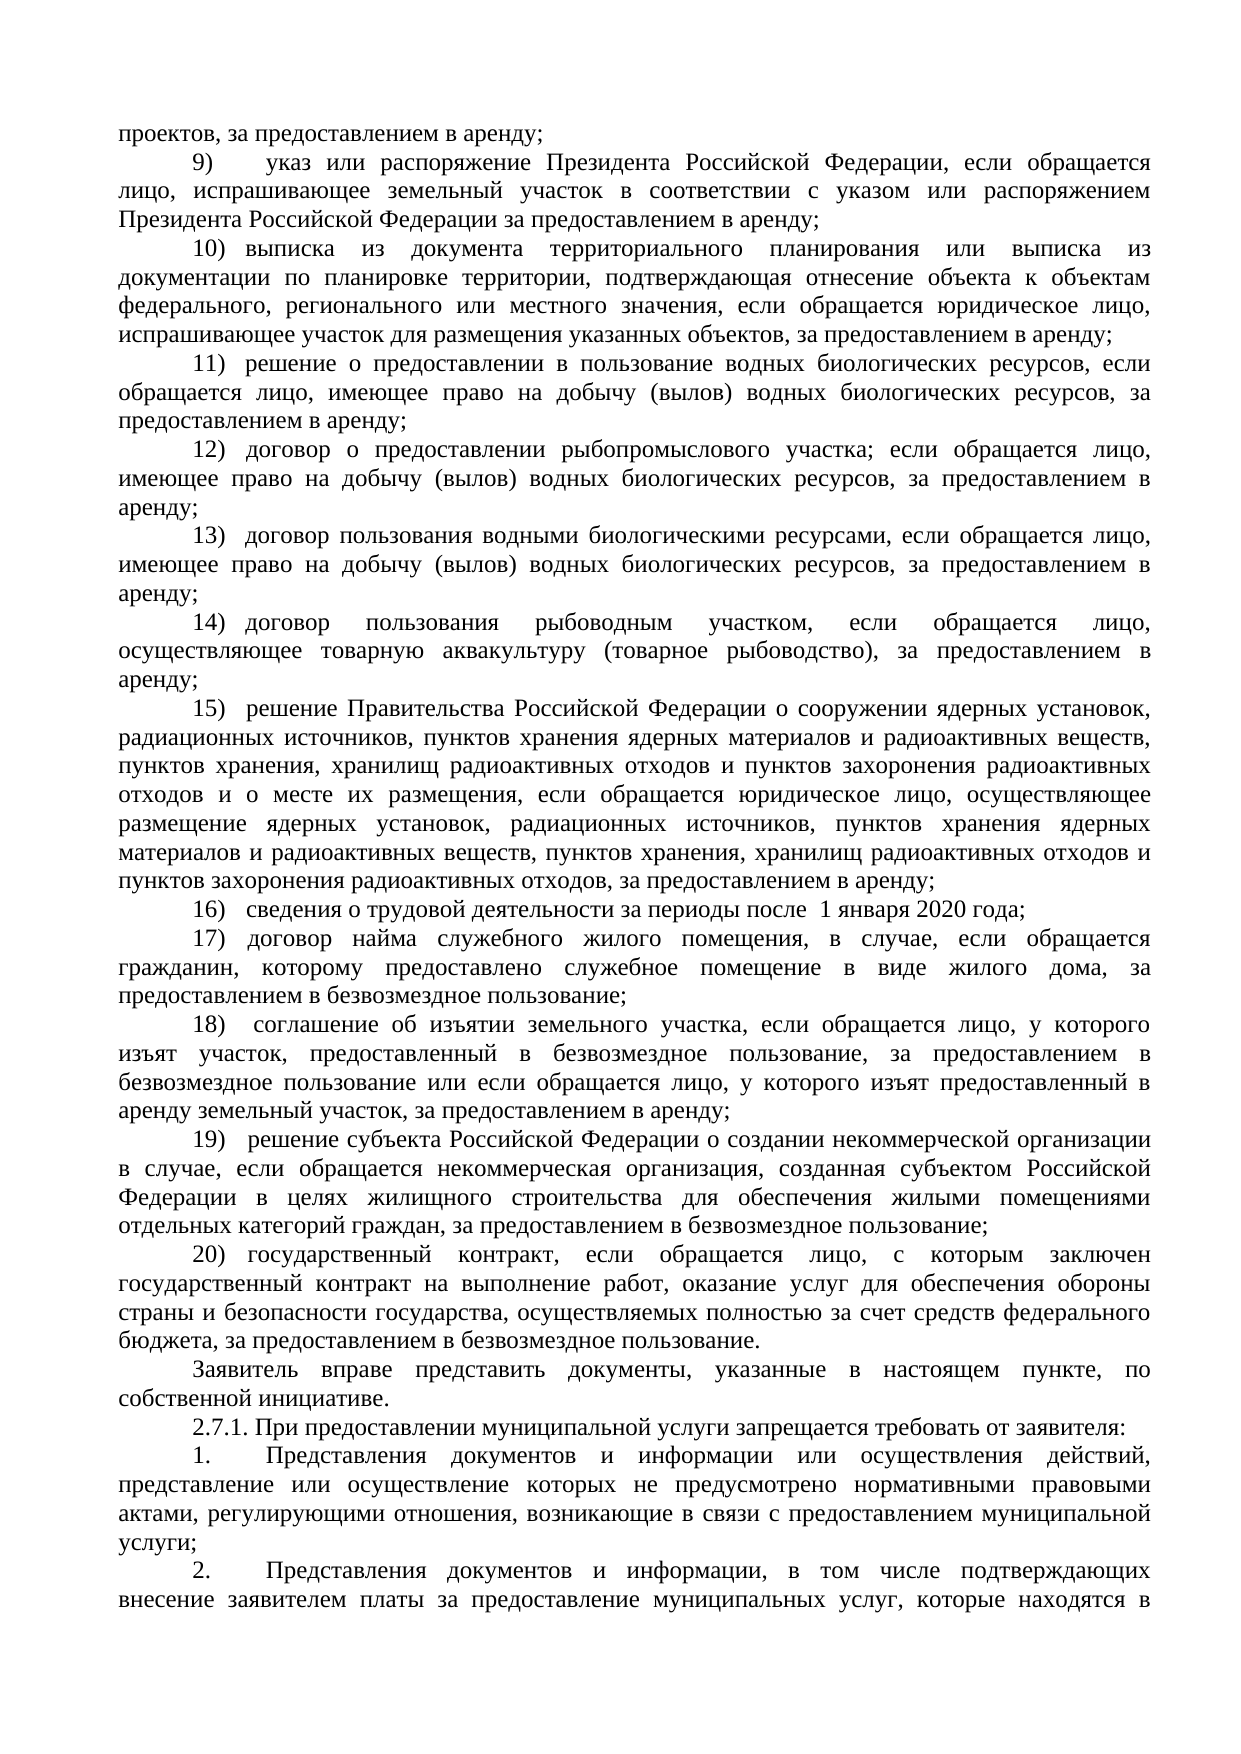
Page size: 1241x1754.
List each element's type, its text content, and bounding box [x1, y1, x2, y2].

list выписка из документа территориального планирования или выписка из документации по планировке территории, подтверждающая отнесение объекта к объектам федерального, регионального или местного значения, если обращается юридическое лицо, испрашивающее участок для размещения указанных объектов, за предоставлением в аренду; [118, 233, 1152, 348]
list договор о предоставлении рыбопромыслового участка; если обращается лицо, имеющее право на добычу (вылов) водных биологических ресурсов, за предоставлением в аренду; [118, 434, 1152, 521]
list соглашение об изъятии земельного участка, если обращается лицо, у которого изъят участок, предоставленный в безвозмездное пользование, за предоставлением в безвозмездное пользование или если обращается лицо, у которого изъят предоставленный в аренду земельный участок, за предоставлением в аренду; [118, 1009, 1152, 1124]
list государственный контракт, если обращается лицо, с которым заключен государственный контракт на выполнение работ, оказание услуг для обеспечения обороны страны и безопасности государства, осуществляемых полностью за счет средств федерального бюджета, за предоставлением в безвозмездное пользование. [118, 1239, 1152, 1354]
list сведения о трудовой деятельности за периоды после 1 января 2020 года; [118, 894, 1152, 923]
list договор пользования водными биологическими ресурсами, если обращается лицо, имеющее право на добычу (вылов) водных биологических ресурсов, за предоставлением в аренду; [118, 521, 1152, 607]
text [118, 1556, 1152, 1613]
list решение о предоставлении в пользование водных биологических ресурсов, если обращается лицо, имеющее право на добычу (вылов) водных биологических ресурсов, за предоставлением в аренду; [118, 348, 1152, 434]
text Заявитель вправе представить документы, указанные в настоящем пункте, по собственной инициативе. [118, 1354, 1152, 1412]
list решение субъекта Российской Федерации о создании некоммерческой организации в случае, если обращается некоммерческая организация, созданная субъектом Российской Федерации в целях жилищного строительства для обеспечения жилыми помещениями отдельных категорий граждан, за предоставлением в безвозмездное пользование; [118, 1124, 1152, 1239]
text 1. Представления документов и информации или осуществления действий, представление или осуществление которых не предусмотрено нормативными правовыми актами, регулирующими отношения, возникающие в связи с предоставлением муниципальной услуги; [118, 1441, 1152, 1556]
text 2.7.1. При предоставлении муниципальной услуги запрещается требовать от заявителя: [118, 1412, 1152, 1441]
list решение Правительства Российской Федерации о сооружении ядерных установок, радиационных источников, пунктов хранения ядерных материалов и радиоактивных веществ, пунктов хранения, хранилищ радиоактивных отходов и пунктов захоронения радиоактивных отходов и о месте их размещения, если обращается юридическое лицо, осуществляющее размещение ядерных установок, радиационных источников, пунктов хранения ядерных материалов и радиоактивных веществ, пунктов хранения, хранилищ радиоактивных отходов и пунктов захоронения радиоактивных отходов, за предоставлением в аренду; [118, 693, 1152, 894]
list указ или распоряжение Президента Российской Федерации, если обращается лицо, испрашивающее земельный участок в соответствии с указом или распоряжением Президента Российской Федерации за предоставлением в аренду; [118, 147, 1152, 233]
list договор пользования рыбоводным участком, если обращается лицо, осуществляющее товарную аквакультуру (товарное рыбоводство), за предоставлением в аренду; [118, 607, 1152, 693]
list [118, 118, 1152, 147]
list договор найма служебного жилого помещения, в случае, если обращается гражданин, которому предоставлено служебное помещение в виде жилого дома, за предоставлением в безвозмездное пользование; [118, 923, 1152, 1009]
